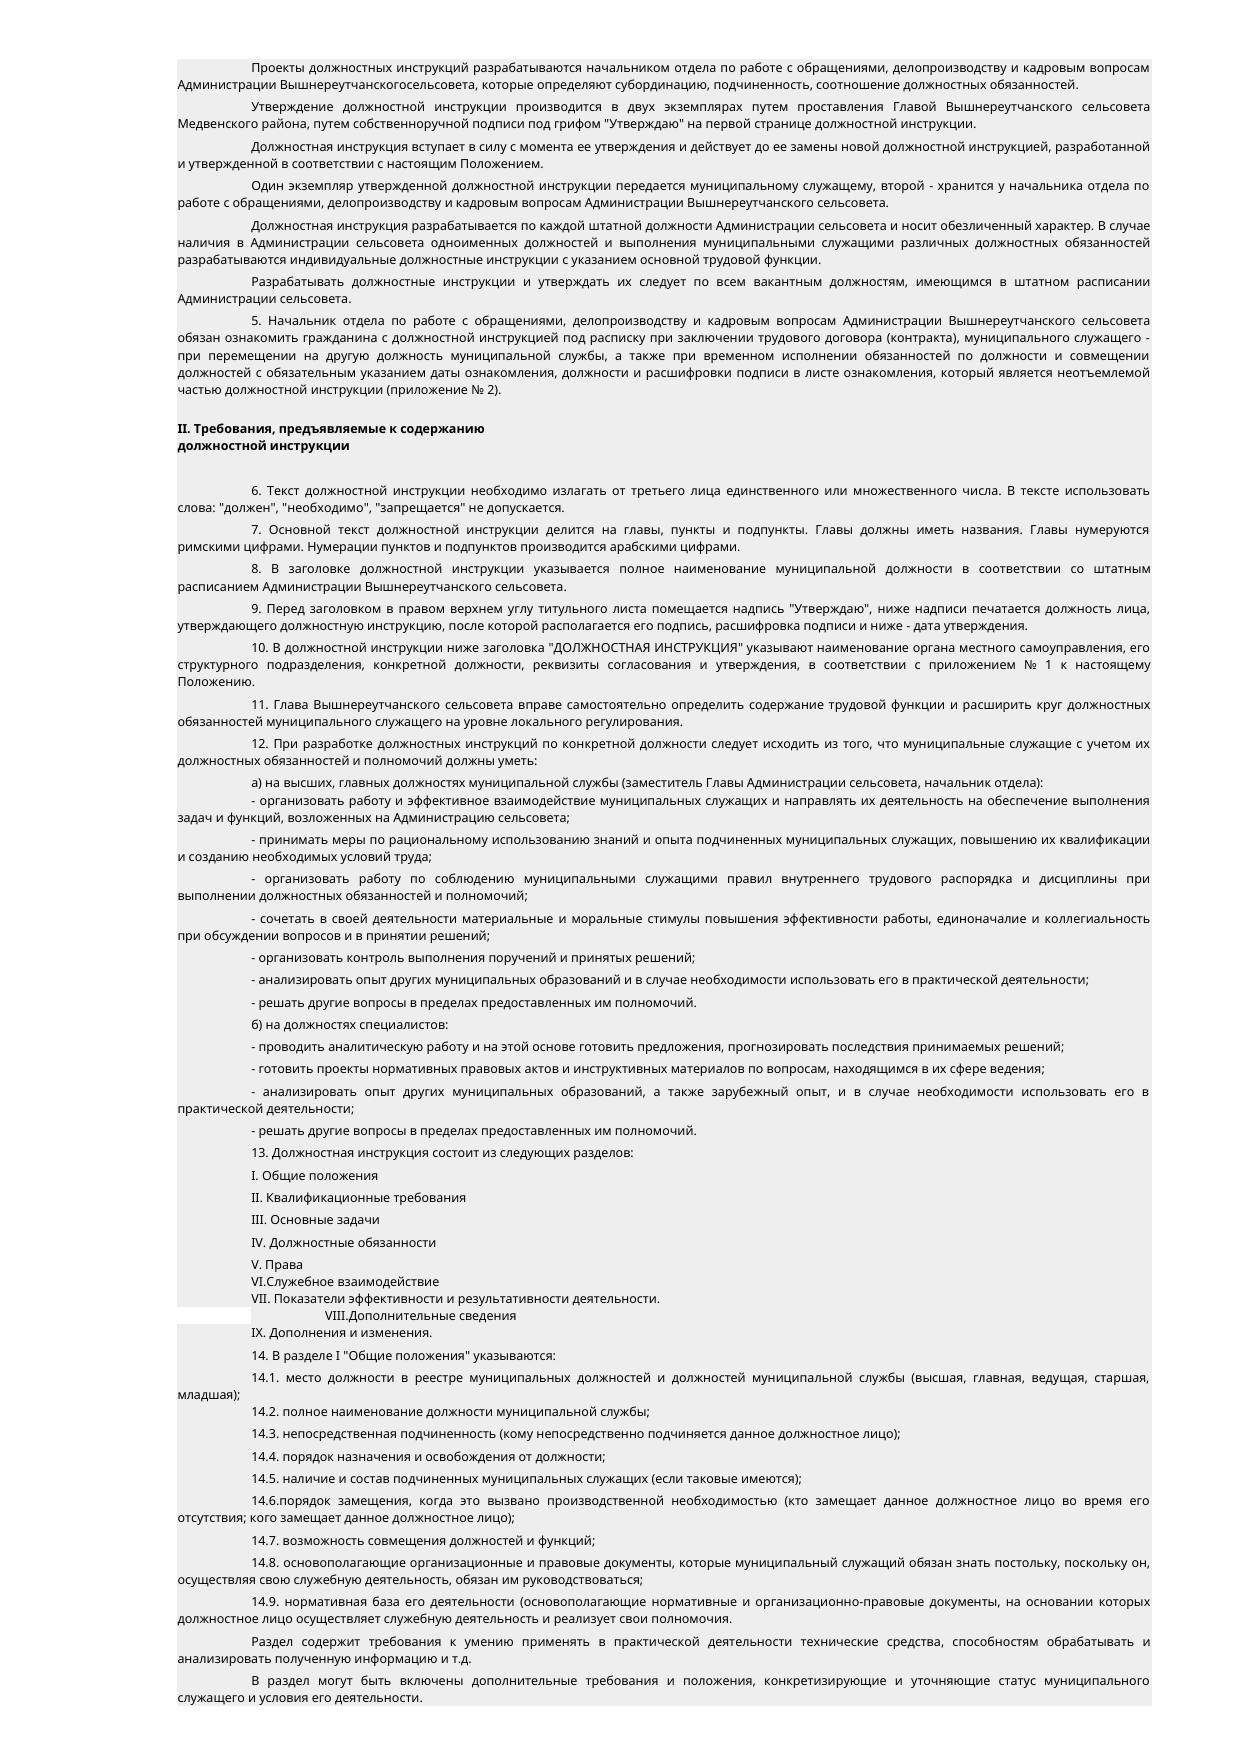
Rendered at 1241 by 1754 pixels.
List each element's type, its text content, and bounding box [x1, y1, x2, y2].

text - организовать работу и эффективное взаимодействие муниципальных служащих и направлять их деятельность на обеспечение выполнения задач и функций, возложенных на Администрацию сельсовета; [177, 792, 1152, 826]
text III. Основные задачи [177, 1211, 1152, 1228]
text Раздел содержит требования к умению применять в практической деятельности технические средства, способностям обрабатывать и анализировать полученную информацию и т.д. [177, 1633, 1152, 1667]
text 14.2. полное наименование должности муниципальной службы; [177, 1403, 1152, 1420]
text IV. Должностные обязанности [177, 1234, 1152, 1251]
text б) на должностях специалистов: [177, 1016, 1152, 1033]
text - сочетать в своей деятельности материальные и моральные стимулы повышения эффективности работы, единоначалие и коллегиальность при обсуждении вопросов и в принятии решений; [177, 910, 1152, 944]
text - готовить проекты нормативных правовых актов и инструктивных материалов по вопросам, находящимся в их сфере ведения; [177, 1061, 1152, 1078]
text Должностная инструкция вступает в силу с момента ее утверждения и действует до ее замены новой должностной инструкцией, разработанной и утвержденной в соответствии с настоящим Положением. [177, 138, 1152, 172]
text 9. Перед заголовком в правом верхнем углу титульного листа помещается надпись "Утверждаю", ниже надписи печатается должность лица, утверждающего должностную инструкцию, после которой располагается его подпись, расшифровка подписи и ниже - дата утверждения. [177, 600, 1152, 634]
text 14.3. непосредственная подчиненность (кому непосредственно подчиняется данное должностное лицо); [177, 1425, 1152, 1442]
text 14.9. нормативная база его деятельности (основополагающие нормативные и организационно-правовые документы, на основании которых должностное лицо осуществляет служебную деятельность и реализует свои полномочия. [177, 1593, 1152, 1627]
text 14. В разделе I "Общие положения" указываются: [177, 1347, 1152, 1364]
text 14.5. наличие и состав подчиненных муниципальных служащих (если таковые имеются); [177, 1470, 1152, 1487]
text 8. В заголовке должностной инструкции указывается полное наименование муниципальной должности в соответствии со штатным расписанием Администрации Вышнереутчанского сельсовета. [177, 561, 1152, 595]
text Один экземпляр утвержденной должностной инструкции передается муниципальному служащему, второй - хранится у начальника отдела по работе с обращениями, делопроизводству и кадровым вопросам Администрации Вышнереутчанского сельсовета. [177, 177, 1152, 211]
text - организовать работу по соблюдению муниципальными служащими правил внутреннего трудового распорядка и дисциплины при выполнении должностных обязанностей и полномочий; [177, 870, 1152, 904]
text Разрабатывать должностные инструкции и утверждать их следует по всем вакантным должностям, имеющимся в штатном расписании Администрации сельсовета. [177, 273, 1152, 307]
text 12. При разработке должностных инструкций по конкретной должности следует исходить из того, что муниципальные служащие с учетом их должностных обязанностей и полномочий должны уметь: [177, 735, 1152, 769]
text 14.4. порядок назначения и освобождения от должности; [177, 1448, 1152, 1465]
text 6. Текст должностной инструкции необходимо излагать от третьего лица единственного или множественного числа. В тексте использовать слова: "должен", "необходимо", "запрещается" не допускается. [177, 482, 1152, 516]
text 5. Начальник отдела по работе с обращениями, делопроизводству и кадровым вопросам Администрации Вышнереутчанского сельсовета обязан ознакомить гражданина с должностной инструкцией под расписку при заключении трудового договора (контракта), муниципального служащего - при перемещении на другую должность муниципальной службы, а также при временном исполнении обязанностей по должности и совмещении должностей с обязательным указанием даты ознакомления, должности и расшифровки подписи в листе ознакомления, который является неотъемлемой частью должностной инструкции (приложение № 2). [177, 312, 1152, 398]
text - решать другие вопросы в пределах предоставленных им полномочий. [177, 1122, 1152, 1139]
text V. Права [177, 1256, 1152, 1273]
text Утверждение должностной инструкции производится в двух экземплярах путем проставления Главой Вышнереутчанского сельсовета Медвенского района, путем собственноручной подписи под грифом "Утверждаю" на первой странице должностной инструкции. [177, 98, 1152, 133]
text VI.Служебное взаимодействие [177, 1273, 1152, 1290]
text VIII.Дополнительные сведения [251, 1307, 1152, 1324]
text 10. В должностной инструкции ниже заголовка "ДОЛЖНОСТНАЯ ИНСТРУКЦИЯ" указывают наименование органа местного самоуправления, его структурного подразделения, конкретной должности, реквизиты согласования и утверждения, в соответствии с приложением № 1 к настоящему Положению. [177, 639, 1152, 691]
text II. Требования, предъявляемые к содержанию [177, 420, 1152, 437]
text - организовать контроль выполнения поручений и принятых решений; [177, 949, 1152, 966]
text должностной инструкции [177, 437, 1152, 454]
text II. Квалификационные требования [177, 1189, 1152, 1206]
text 13. Должностная инструкция состоит из следующих разделов: [177, 1144, 1152, 1162]
text а) на высших, главных должностях муниципальной службы (заместитель Главы Администрации сельсовета, начальник отдела): [177, 774, 1152, 792]
text 7. Основной текст должностной инструкции делится на главы, пункты и подпункты. Главы должны иметь названия. Главы нумеруются римскими цифрами. Нумерации пунктов и подпунктов производится арабскими цифрами. [177, 521, 1152, 555]
text Проекты должностных инструкций разрабатываются начальником отдела по работе с обращениями, делопроизводству и кадровым вопросам Администрации Вышнереутчанскогосельсовета, которые определяют субординацию, подчиненность, соотношение должностных обязанностей. [177, 59, 1152, 93]
text - принимать меры по рациональному использованию знаний и опыта подчиненных муниципальных служащих, повышению их квалификации и созданию необходимых условий труда; [177, 831, 1152, 865]
text 14.1. место должности в реестре муниципальных должностей и должностей муниципальной службы (высшая, главная, ведущая, старшая, младшая); [177, 1369, 1152, 1403]
text Должностная инструкция разрабатывается по каждой штатной должности Администрации сельсовета и носит обезличенный характер. В случае наличия в Администрации сельсовета одноименных должностей и выполнения муниципальными служащими различных должностных обязанностей разрабатываются индивидуальные должностные инструкции с указанием основной трудовой функции. [177, 217, 1152, 268]
text VII. Показатели эффективности и результативности деятельности. [177, 1290, 1152, 1307]
text В раздел могут быть включены дополнительные требования и положения, конкретизирующие и уточняющие статус муниципального служащего и условия его деятельности. [177, 1672, 1152, 1706]
text - анализировать опыт других муниципальных образований и в случае необходимости использовать его в практической деятельности; [177, 971, 1152, 988]
text 14.8. основополагающие организационные и правовые документы, которые муниципальный служащий обязан знать постольку, поскольку он, осуществляя свою служебную деятельность, обязан им руководствоваться; [177, 1554, 1152, 1588]
text IХ. Дополнения и изменения. [177, 1324, 1152, 1341]
text - анализировать опыт других муниципальных образований, а также зарубежный опыт, и в случае необходимости использовать его в практической деятельности; [177, 1083, 1152, 1117]
text 14.6.порядок замещения, когда это вызвано производственной необходимостью (кто замещает данное должностное лицо во время его отсутствия; кого замещает данное должностное лицо); [177, 1492, 1152, 1526]
text I. Общие положения [177, 1167, 1152, 1184]
text - проводить аналитическую работу и на этой основе готовить предложения, прогнозировать последствия принимаемых решений; [177, 1038, 1152, 1055]
text - решать другие вопросы в пределах предоставленных им полномочий. [177, 994, 1152, 1011]
text 11. Глава Вышнереутчанского сельсовета вправе самостоятельно определить содержание трудовой функции и расширить круг должностных обязанностей муниципального служащего на уровне локального регулирования. [177, 696, 1152, 730]
text 14.7. возможность совмещения должностей и функций; [177, 1532, 1152, 1549]
